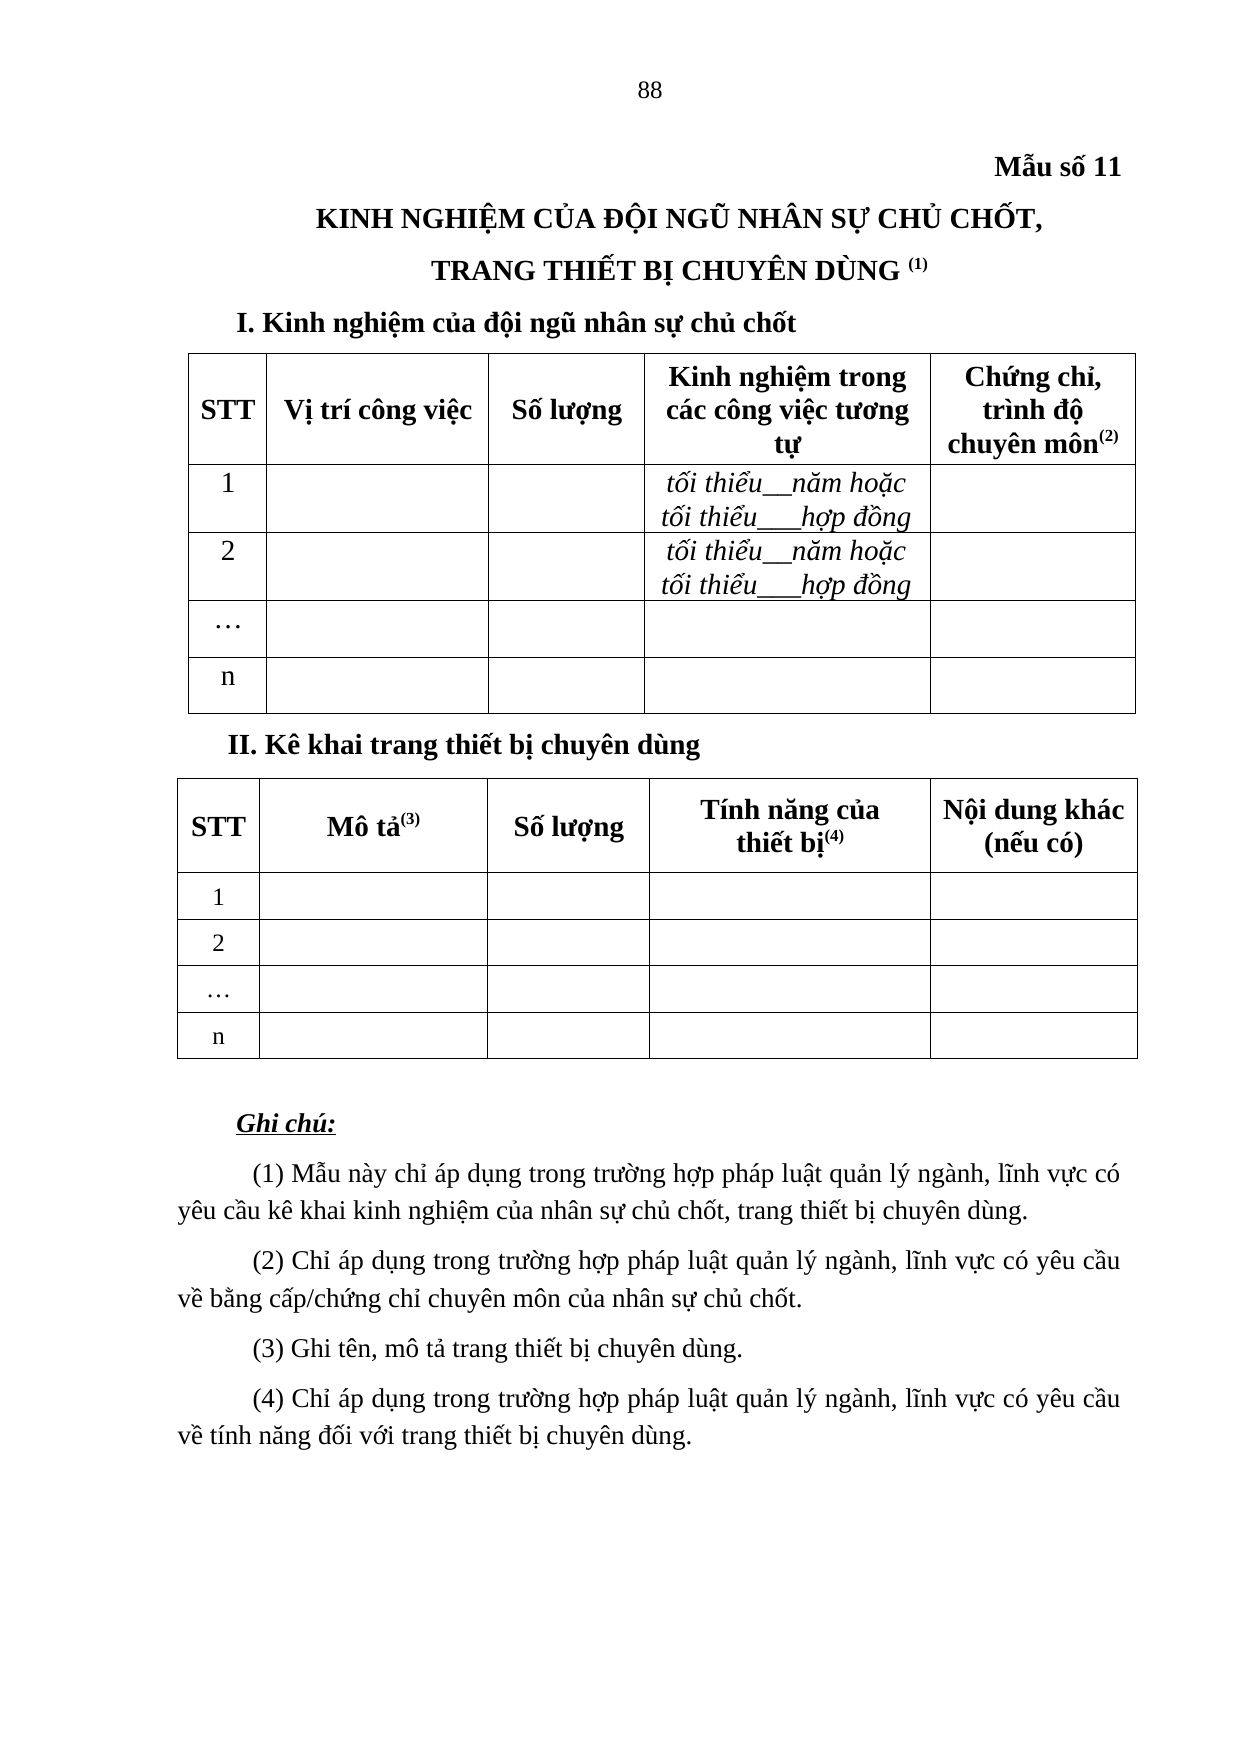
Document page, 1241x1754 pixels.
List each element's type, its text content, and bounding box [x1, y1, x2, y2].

text Ghi chú: [177, 1100, 1122, 1138]
table_header Mô tả(3) [260, 779, 487, 872]
table_cell [488, 966, 649, 1012]
table_cell 2 [178, 920, 259, 965]
table_cell [489, 658, 644, 713]
table_header Nội dung khác (nếu có) [931, 779, 1137, 872]
table_cell [260, 1013, 487, 1058]
table_cell [489, 601, 644, 657]
table_cell 1 [178, 873, 259, 919]
text (1) Mẫu này chỉ áp dụng trong trường hợp pháp luật quản lý ngành, lĩnh vực có yêu cầu kê khai kinh nghiệm của nhân sự chủ chốt, trang thiết bị chuyên dùng. [177, 1150, 1122, 1225]
table_cell [931, 533, 1135, 600]
table_header Số lượng [489, 354, 644, 464]
text Mẫu số 11 [177, 145, 1122, 184]
table_header STT [189, 354, 266, 464]
table_cell 2 [189, 533, 266, 600]
table_header Tính năng của thiết bị(4) [650, 779, 930, 872]
table_cell … [189, 601, 266, 657]
table_header Vị trí công việc [267, 354, 488, 464]
table_cell [931, 966, 1137, 1012]
table_header STT [178, 779, 259, 872]
table_cell tối thiểu__năm hoặc tối thiểu___hợp đồng [645, 533, 930, 600]
table_cell … [178, 966, 259, 1012]
text (2) Chỉ áp dụng trong trường hợp pháp luật quản lý ngành, lĩnh vực có yêu cầu về bằng cấp/chứng chỉ chuyên môn của nhân sự chủ chốt. [177, 1238, 1122, 1313]
table_cell [488, 873, 649, 919]
table_cell [488, 1013, 649, 1058]
table_cell [489, 533, 644, 600]
text KINH NGHIỆM CỦA ĐỘI NGŨ NHÂN SỰ CHỦ CHỐT, [177, 197, 1122, 237]
table_header Chứng chỉ, trình độ chuyên môn(2) [931, 354, 1135, 464]
table_header Kinh nghiệm trong các công việc tương tự [645, 354, 930, 464]
table_cell [260, 873, 487, 919]
text (3) Ghi tên, mô tả trang thiết bị chuyên dùng. [177, 1325, 1122, 1363]
table_cell [645, 601, 930, 657]
table_cell [931, 658, 1135, 713]
text II. Kê khai trang thiết bị chuyên dùng [177, 727, 1122, 760]
text TRANG THIẾT BỊ CHUYÊN DÙNG (1) [177, 249, 1122, 289]
table_cell [931, 1013, 1137, 1058]
table_cell tối thiểu__năm hoặc tối thiểu___hợp đồng [645, 465, 930, 532]
table_cell [650, 1013, 930, 1058]
table_cell [267, 533, 488, 600]
table_cell [267, 601, 488, 657]
table_cell [650, 920, 930, 965]
table_cell [650, 966, 930, 1012]
table_header Số lượng [488, 779, 649, 872]
table_cell [931, 465, 1135, 532]
table_cell [650, 873, 930, 919]
table_cell [645, 658, 930, 713]
table_cell n [189, 658, 266, 713]
text (4) Chỉ áp dụng trong trường hợp pháp luật quản lý ngành, lĩnh vực có yêu cầu về tính năng đối với trang thiết bị chuyên dùng. [177, 1375, 1122, 1450]
table_cell [931, 920, 1137, 965]
table_cell [931, 873, 1137, 919]
table_cell [267, 658, 488, 713]
table_cell [267, 465, 488, 532]
table_cell [488, 920, 649, 965]
table_cell 1 [189, 465, 266, 532]
table_cell [260, 920, 487, 965]
text I. Kinh nghiệm của đội ngũ nhân sự chủ chốt [177, 301, 1122, 341]
table_cell n [178, 1013, 259, 1058]
table_cell [489, 465, 644, 532]
table_cell [260, 966, 487, 1012]
table_cell [931, 601, 1135, 657]
